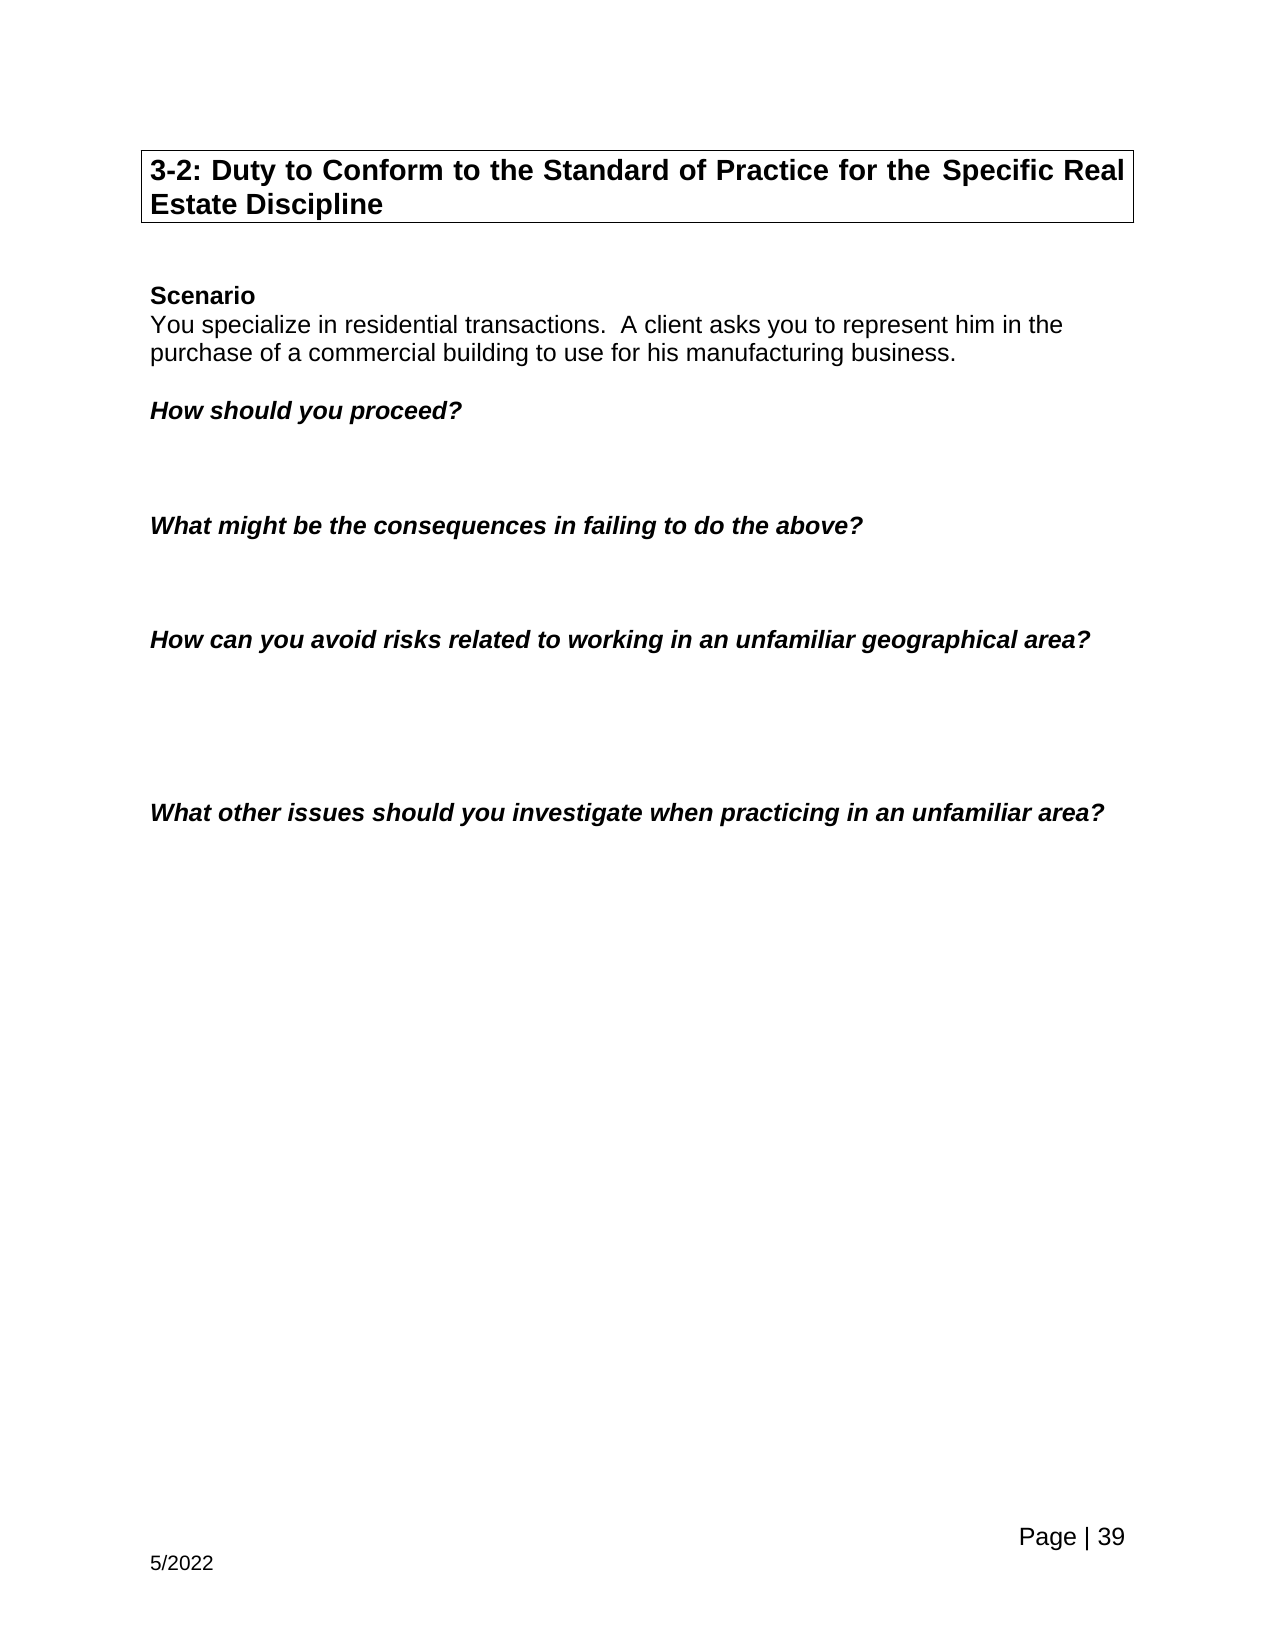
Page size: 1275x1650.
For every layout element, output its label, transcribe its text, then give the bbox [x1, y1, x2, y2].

text You specialize in residential transactions. A client asks you to represent him in the purchase of a commercial building to use for his manufacturing business. [150, 309, 1125, 367]
text What might be the consequences in failing to do the above? [150, 511, 1125, 539]
text What other issues should you investigate when practicing in an unfamiliar area? [150, 798, 1125, 826]
subtitle 3-2: Duty to Conform to the Standard of Practice for the Specific Real Estate Discipline [142, 151, 1133, 222]
text Scenario [150, 281, 1125, 309]
text How can you avoid risks related to working in an unfamiliar geographical area? [150, 625, 1125, 654]
text How should you proceed? [150, 396, 1125, 424]
